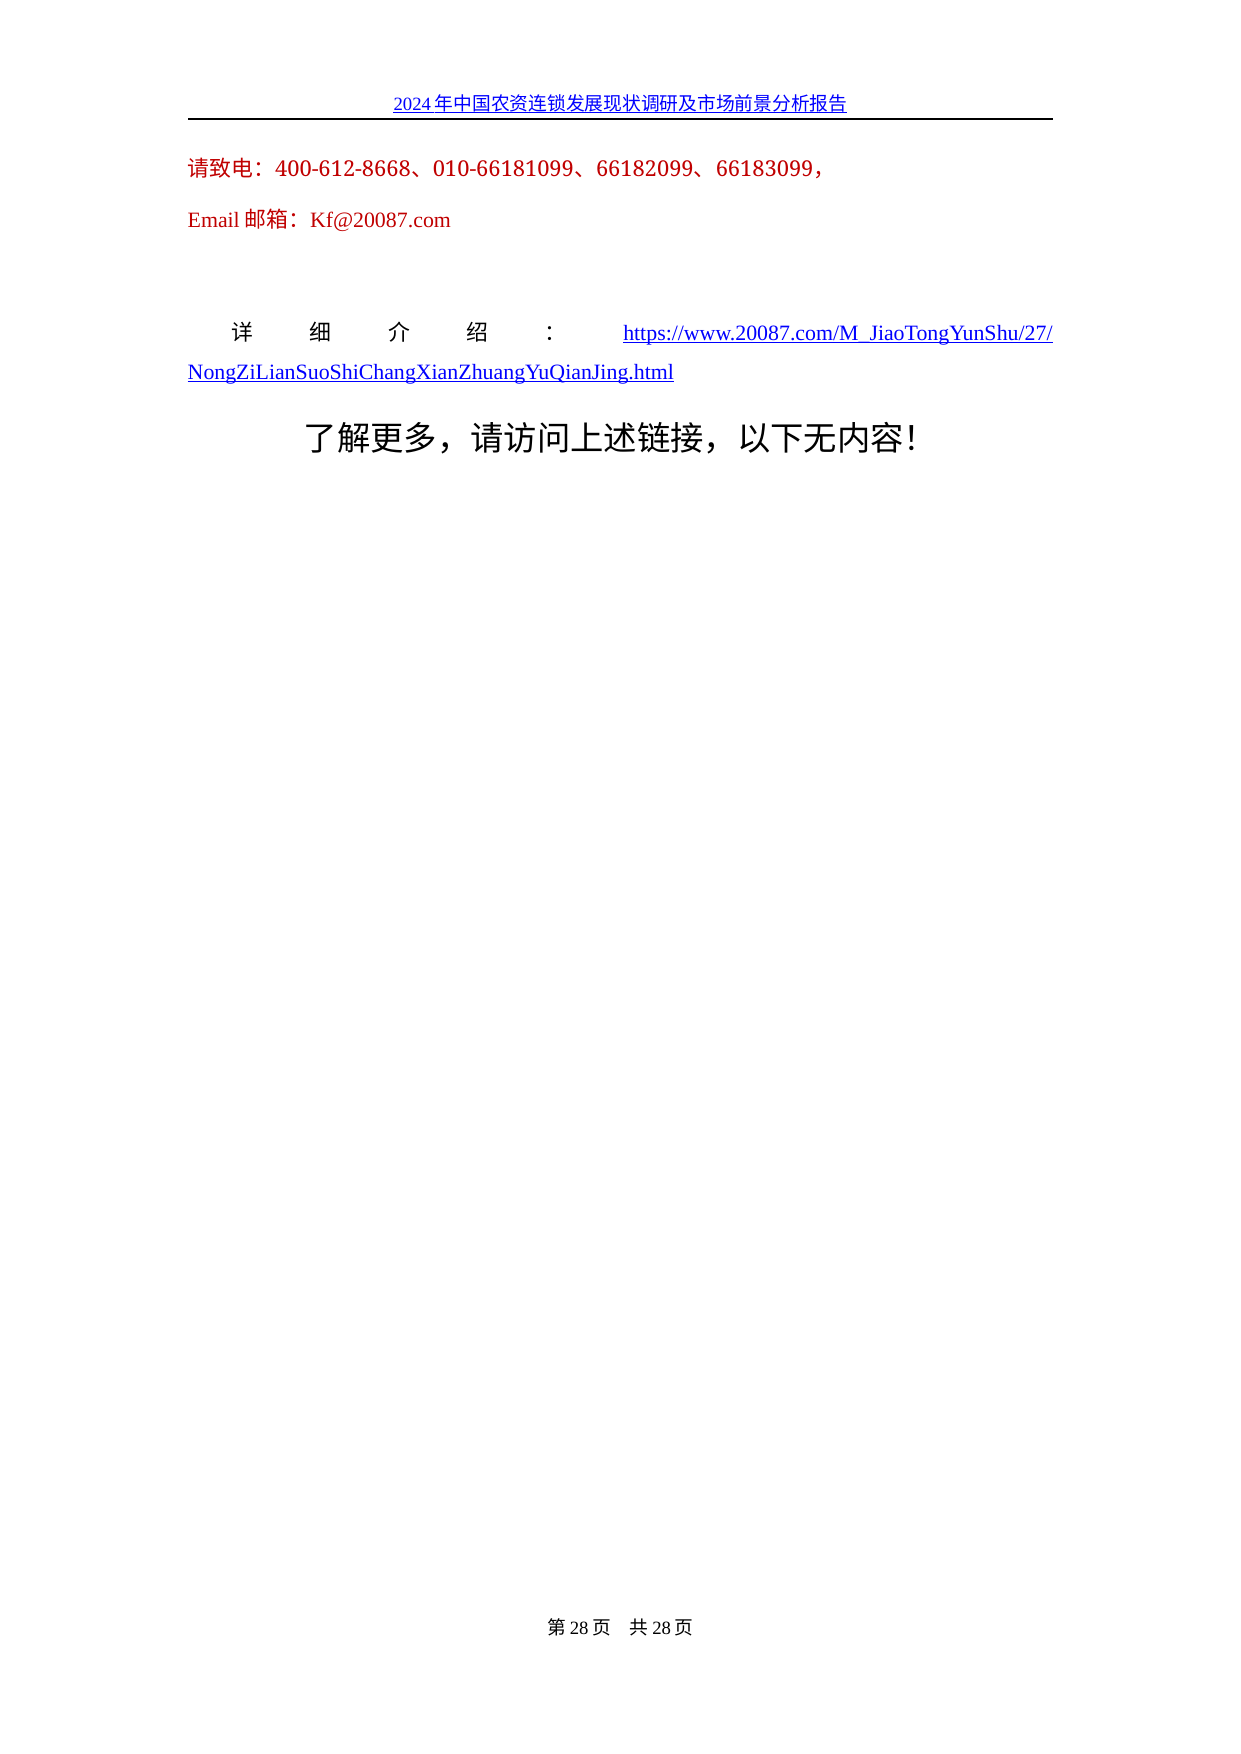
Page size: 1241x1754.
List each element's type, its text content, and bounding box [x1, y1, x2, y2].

title 了解更多，请访问上述链接，以下无内容！ [187, 404, 1053, 469]
text 请致电：400-612-8668、010-66181099、66182099、66183099， [187, 150, 1053, 183]
text 详细介绍：https://www.20087.com/M_JiaoTongYunShu/27/NongZiLianSuoShiChangXianZhuangYuQianJing.html [187, 315, 1053, 388]
text Email邮箱：Kf@20087.com [187, 202, 1053, 234]
